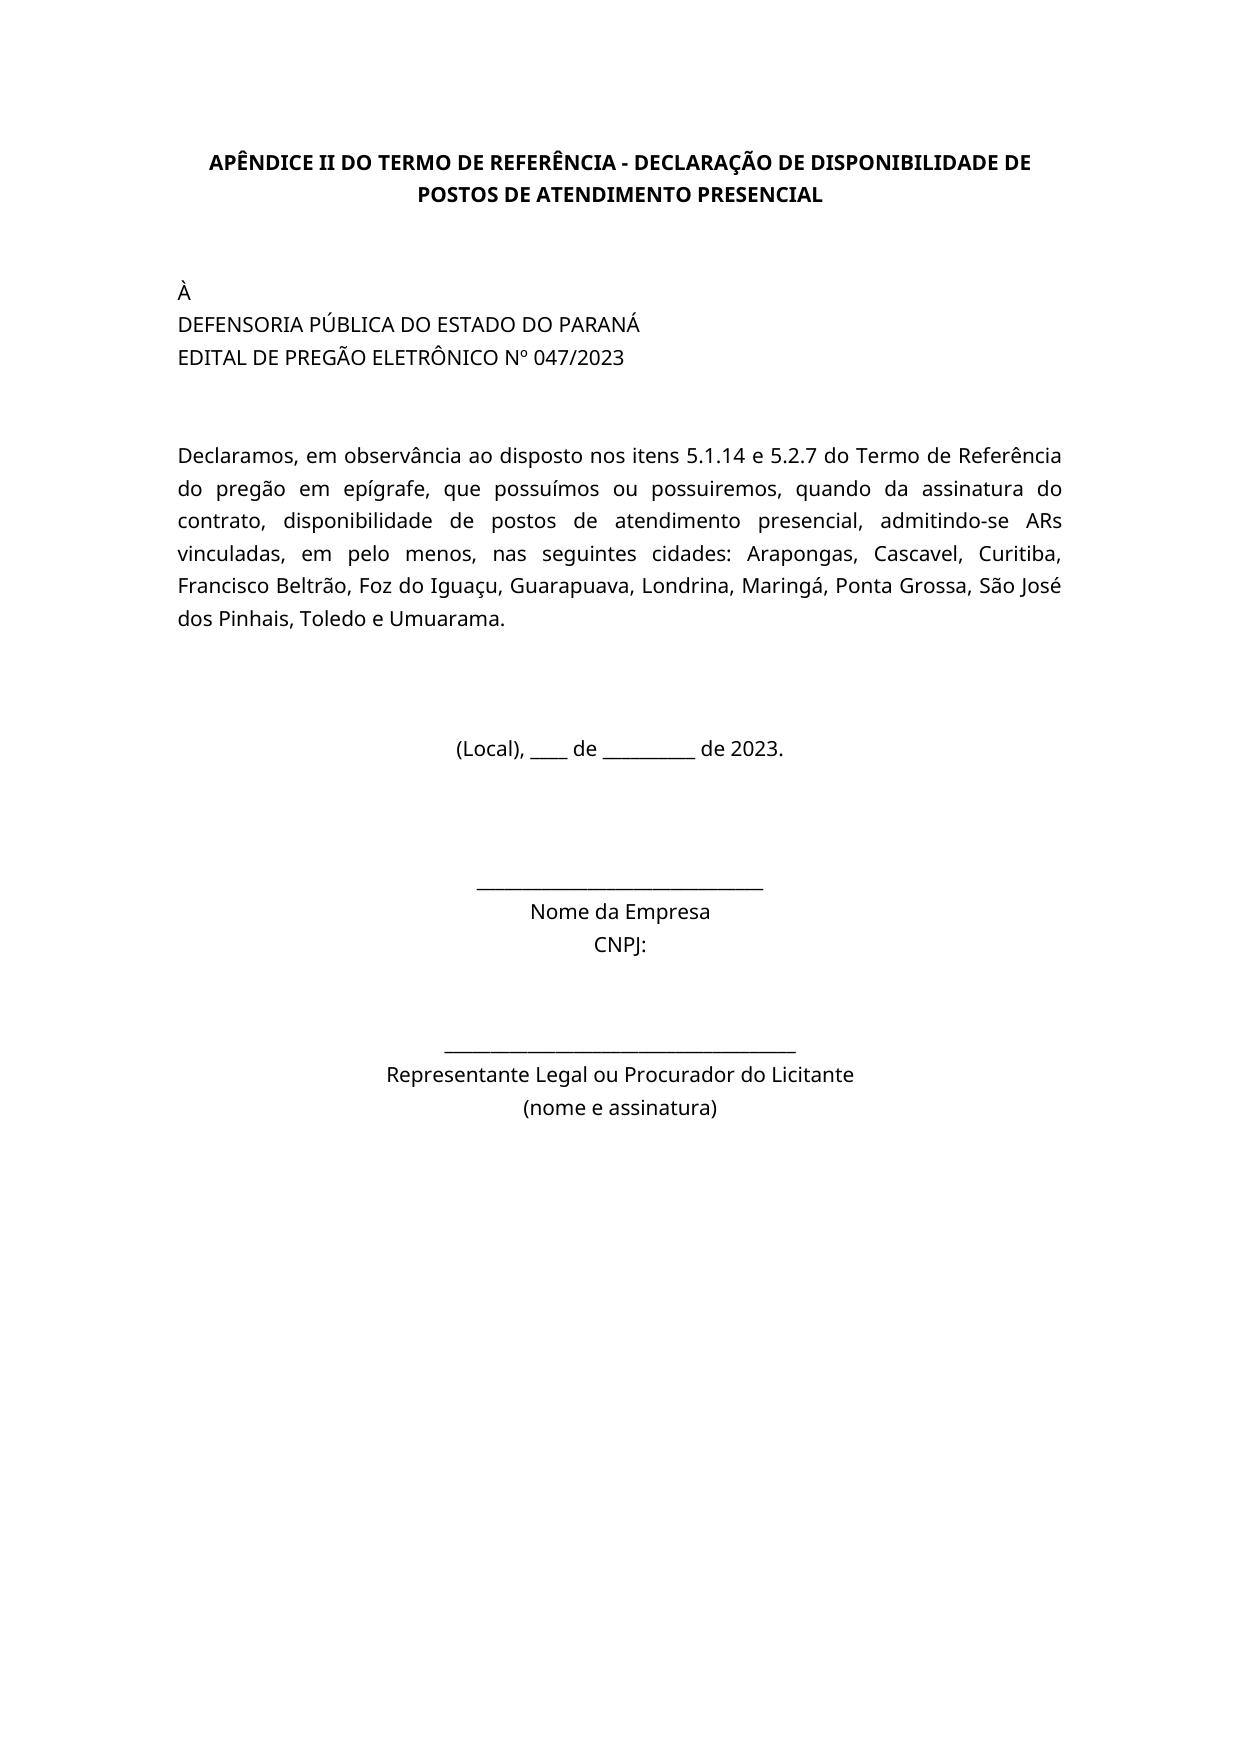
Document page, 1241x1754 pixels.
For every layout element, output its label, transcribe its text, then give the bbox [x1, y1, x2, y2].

text Declaramos, em observância ao disposto nos itens 5.1.14 e 5.2.7 do Termo de Referência do pregão em epígrafe, que possuímos ou possuiremos, quando da assinatura do contrato, disponibilidade de postos de atendimento presencial, admitindo-se ARs vinculadas, em pelo menos, nas seguintes cidades: Arapongas, Cascavel, Curitiba, Francisco Beltrão, Foz do Iguaçu, Guarapuava, Londrina, Maringá, Ponta Grossa, São José dos Pinhais, Toledo e Umuarama. [177, 441, 1063, 632]
text (nome e assinatura) [177, 1093, 1063, 1122]
text Representante Legal ou Procurador do Licitante [177, 1061, 1063, 1089]
text EDITAL DE PREGÃO ELETRÔNICO Nº 047/2023 [177, 343, 1063, 372]
text Nome da Empresa [177, 897, 1063, 926]
text _______________________________ [177, 865, 1063, 893]
text ______________________________________ [177, 1028, 1063, 1056]
text CNPJ: [177, 930, 1063, 958]
text DEFENSORIA PÚBLICA DO ESTADO DO PARANÁ [177, 311, 1063, 339]
text À [177, 278, 1063, 306]
text APÊNDICE II DO TERMO DE REFERÊNCIA - DECLARAÇÃO DE DISPONIBILIDADE DE POSTOS DE ATENDIMENTO PRESENCIAL [177, 148, 1063, 209]
text (Local), ____ de __________ de 2023. [177, 734, 1063, 763]
